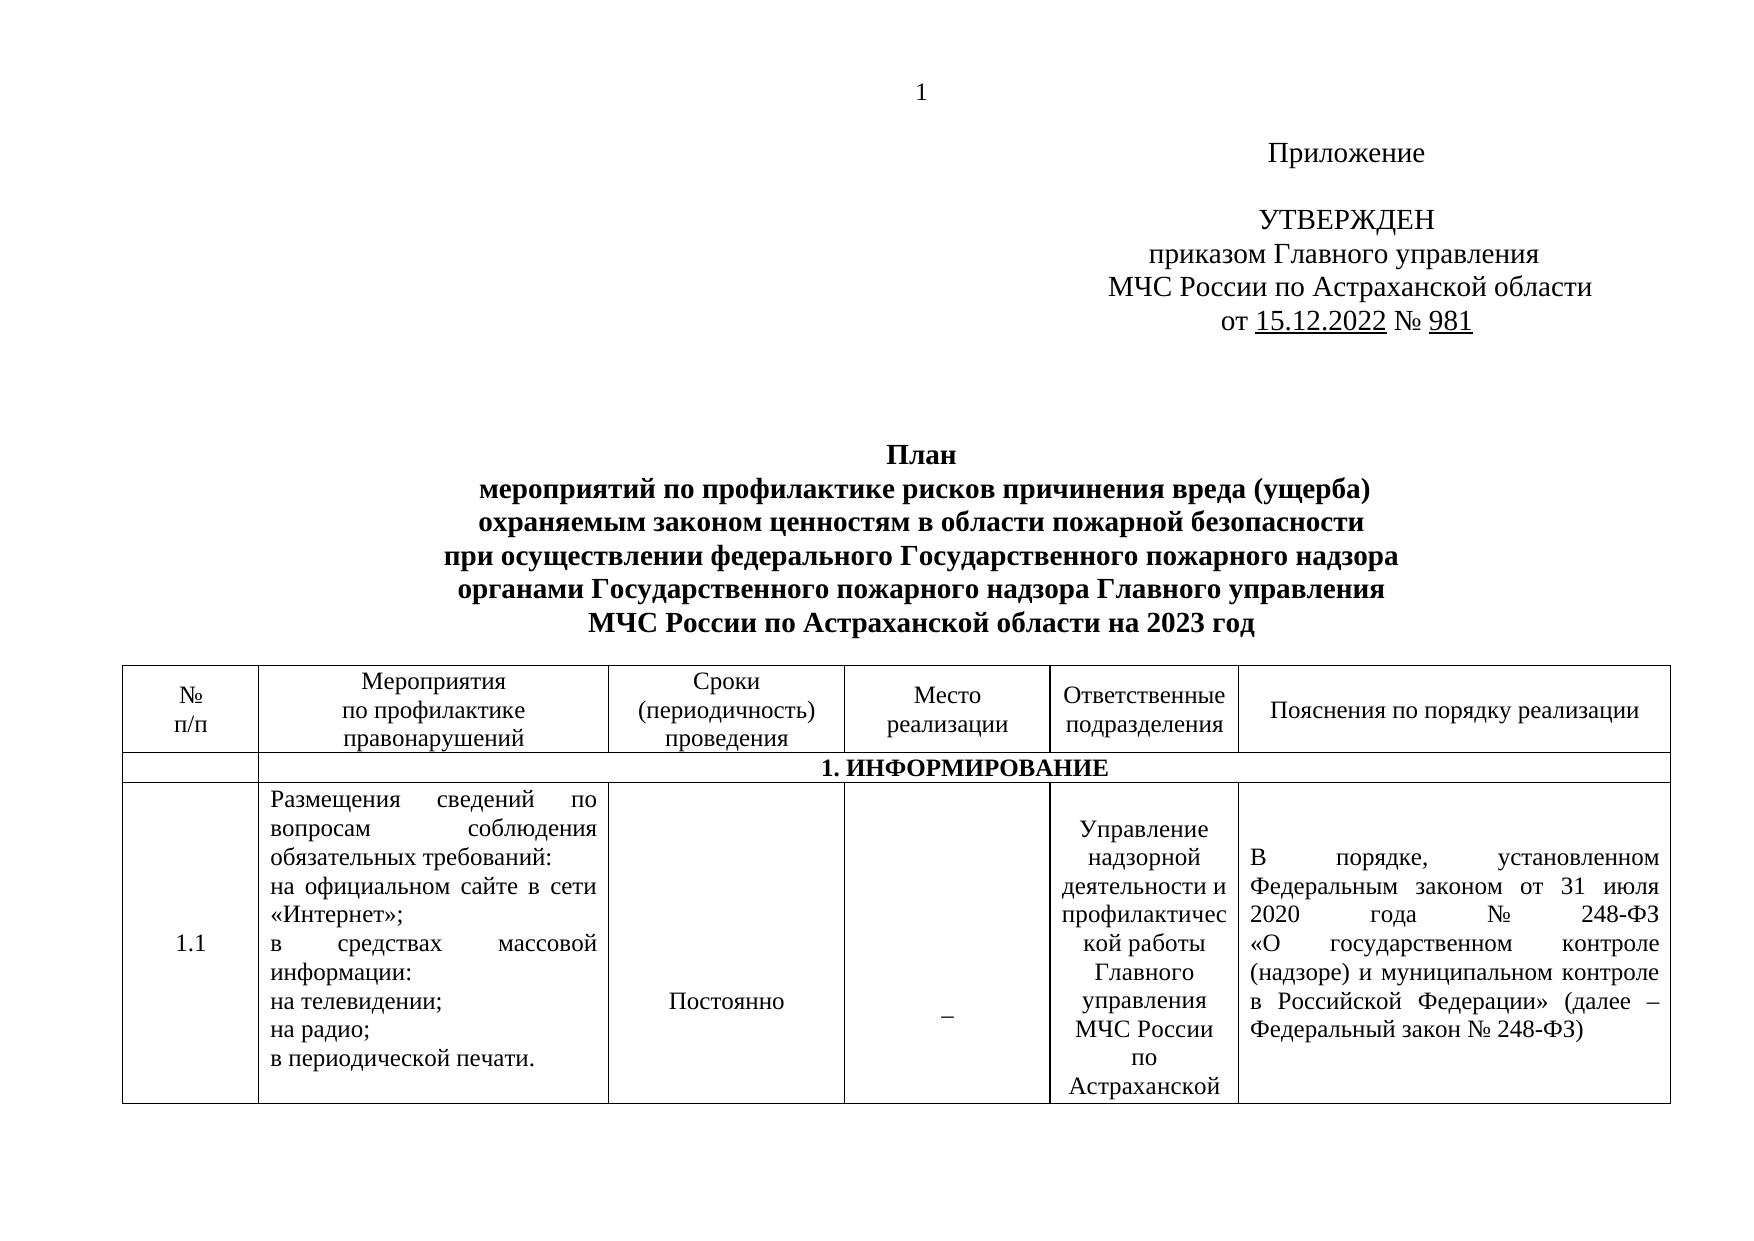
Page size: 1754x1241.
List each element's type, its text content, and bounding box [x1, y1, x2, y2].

text приказом Главного управления [927, 236, 1695, 269]
table_cell – [845, 783, 1049, 1102]
table_header Ответственные подразделения [1051, 666, 1238, 752]
text мероприятий по профилактике рисков причинения вреда (ущерба) [148, 471, 1695, 504]
text от 15.12.2022 № 981 [998, 303, 1695, 337]
table_header Пояснения по порядку реализации [1239, 666, 1670, 752]
table_cell 1. ИНФОРМИРОВАНИЕ [259, 753, 1670, 782]
text УТВЕРЖДЕН [998, 202, 1695, 236]
table_header Сроки (периодичность) проведения [609, 666, 844, 752]
table_header Мероприятия по профилактике правонарушений [259, 666, 608, 752]
text План [148, 437, 1695, 471]
text при осуществлении федерального Государственного пожарного надзора [148, 538, 1695, 571]
text органами Государственного пожарного надзора Главного управления [148, 571, 1695, 605]
table_cell Постоянно [609, 783, 844, 1102]
table_cell 1.1 [123, 783, 258, 1102]
text МЧС России по Астраханской области [998, 269, 1695, 303]
table_header Место реализации [845, 666, 1049, 752]
table_header № п/п [123, 666, 258, 752]
text охраняемым законом ценностям в области пожарной безопасности [148, 504, 1695, 538]
text МЧС России по Астраханской области на 2023 год [148, 605, 1695, 638]
table_cell [123, 753, 258, 782]
text Приложение [998, 135, 1695, 169]
